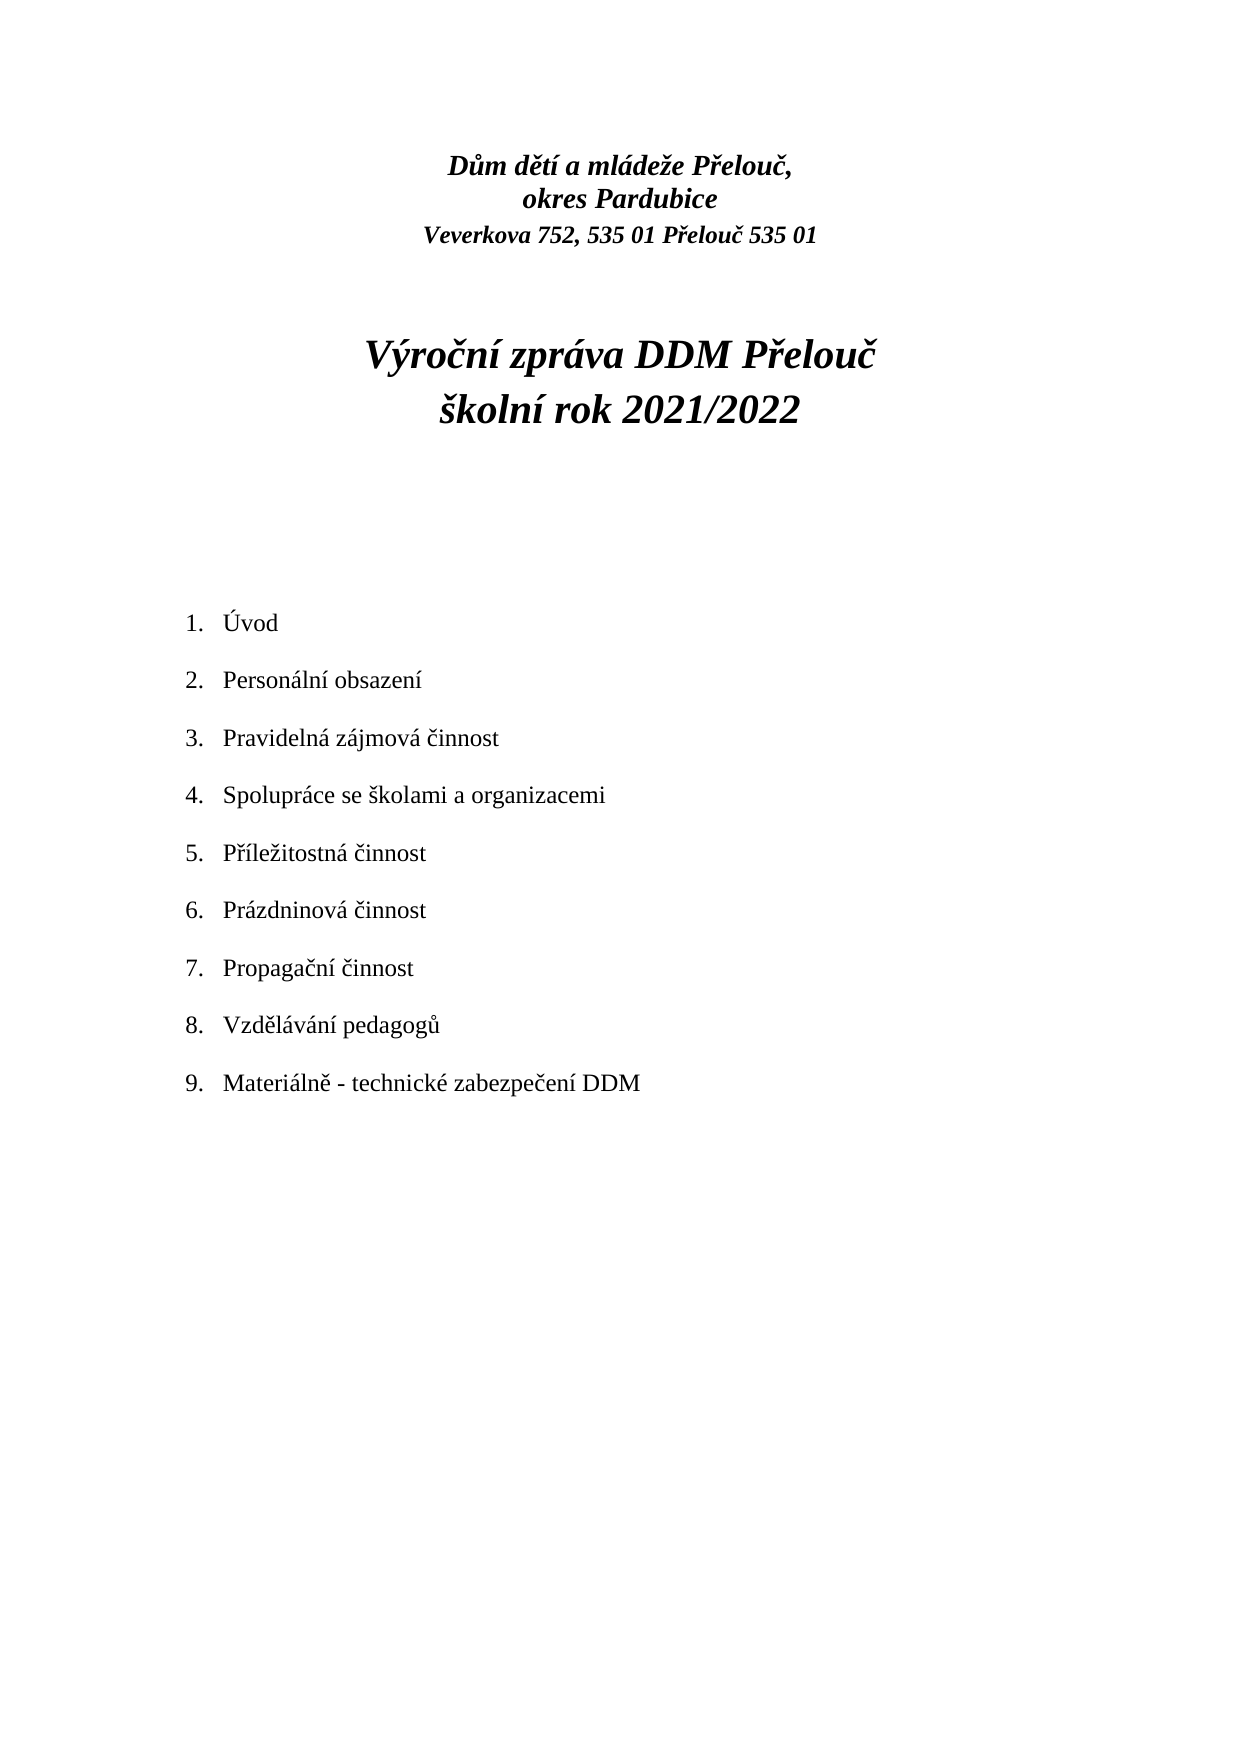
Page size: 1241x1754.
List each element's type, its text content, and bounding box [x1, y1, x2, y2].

list Materiálně - technické zabezpečení DDM [185, 1068, 1093, 1096]
text Výroční zpráva DDM Přelouč [148, 330, 1093, 378]
list Prázdninová činnost [185, 895, 1093, 924]
list Propagační činnost [185, 953, 1093, 981]
list Personální obsazení [185, 665, 1093, 694]
list Úvod [185, 608, 1093, 636]
text Dům dětí a mládeže Přelouč, [148, 148, 1093, 181]
list Příležitostná činnost [185, 838, 1093, 866]
list Vzdělávání pedagogů [185, 1010, 1093, 1039]
list Pravidelná zájmová činnost [185, 723, 1093, 751]
list Spolupráce se školami a organizacemi [185, 780, 1093, 809]
text okres Pardubice [148, 181, 1093, 215]
text Veverkova 752, 535 01 Přelouč 535 01 [148, 220, 1093, 248]
text školní rok 2021/2022 [148, 385, 1093, 433]
